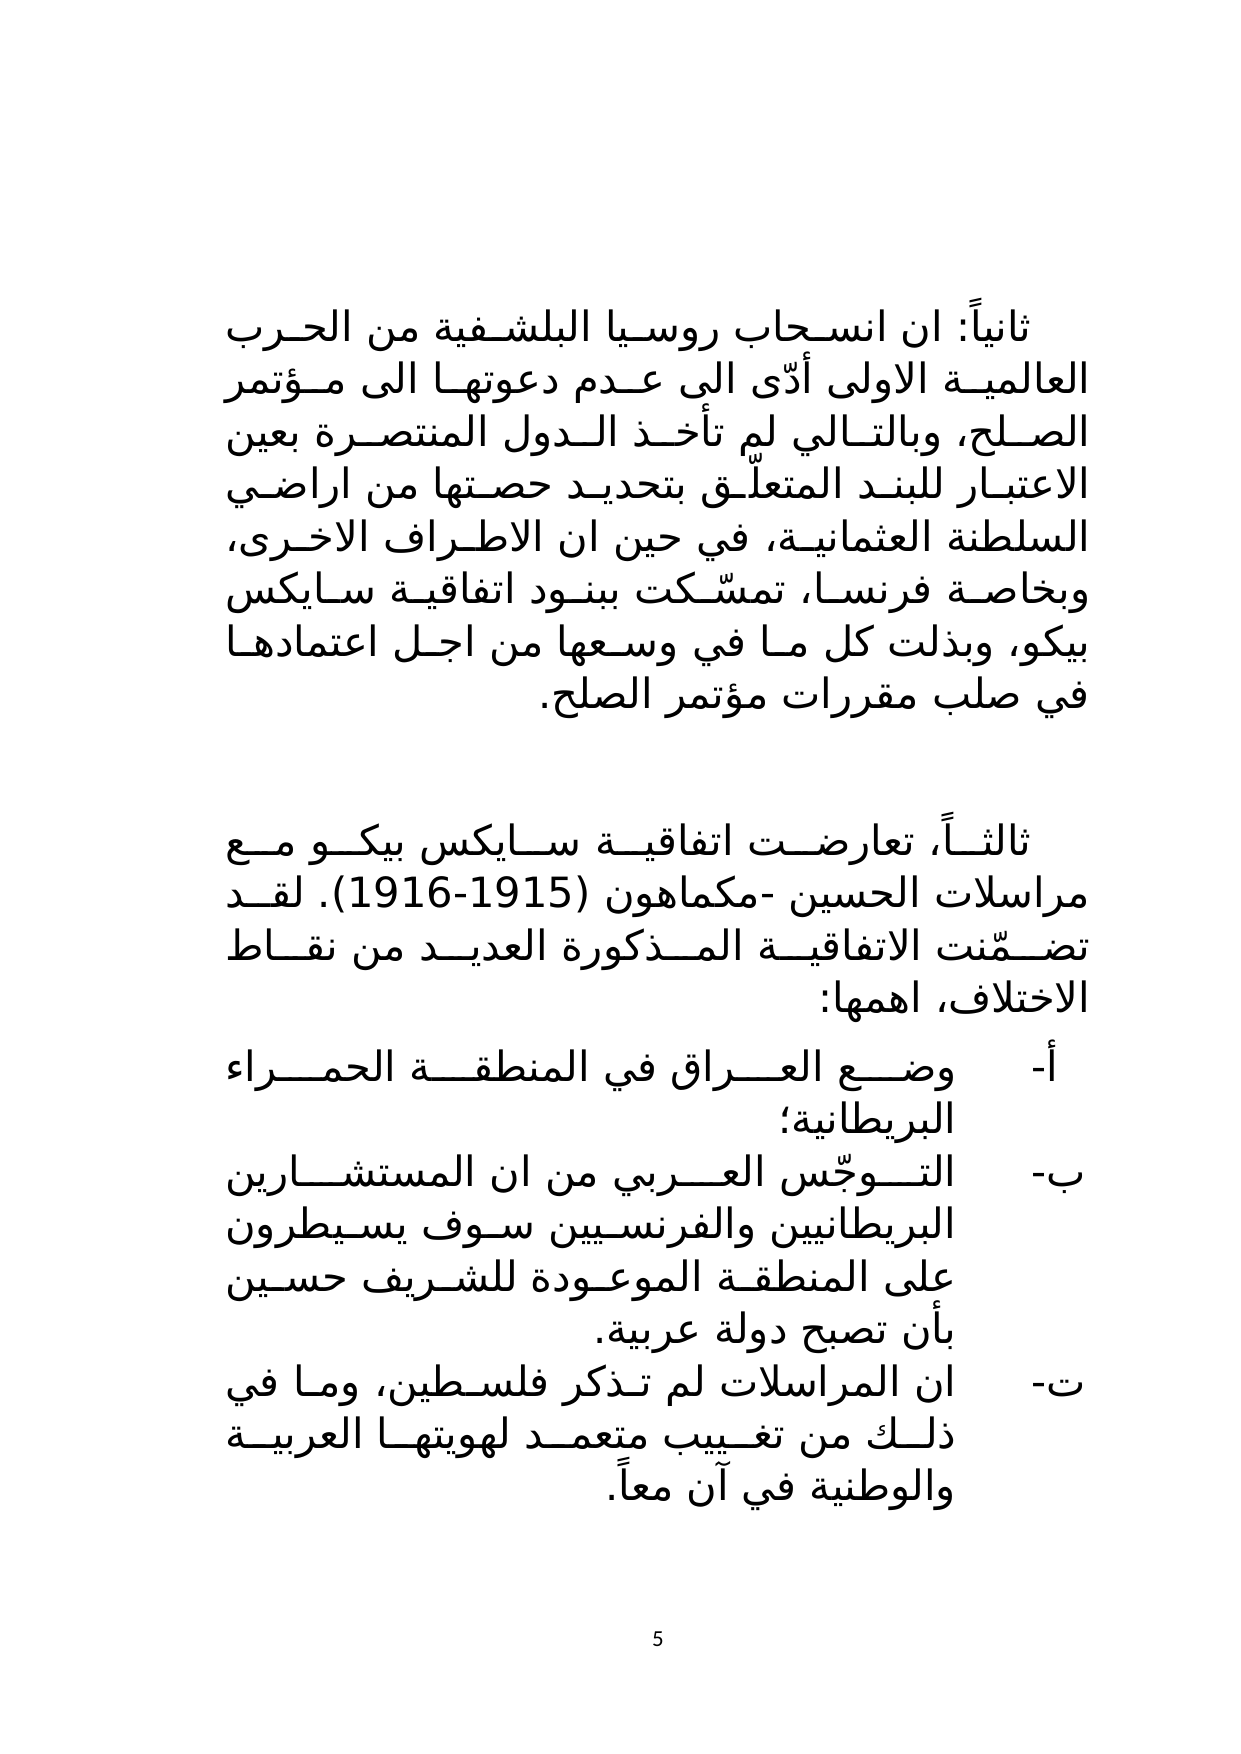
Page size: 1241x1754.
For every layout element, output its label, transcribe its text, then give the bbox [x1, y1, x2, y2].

text ثالثاً، تعارضت اتفاقية سايكس بيكو مع مراسلات الحسين -مكماهون (1915-1916). لقد تضمّنت الاتفاقية المذكورة العديد من نقاط الاختلاف، اهمها: [225, 817, 1090, 1022]
list التوجّس العربي من ان المستشارين البريطانيين والفرنسيين سوف يسيطرون على المنطقة الموعودة للشريف حسين بأن تصبح دولة عربية. [225, 1148, 1031, 1353]
list وضع العراق في المنطقة الحمراء البريطانية؛ [225, 1043, 1031, 1144]
text ثانياً: ان انسحاب روسيا البلشفية من الحرب العالمية الاولى أدّى الى عدم دعوتها الى مؤتمر الصلح، وبالتالي لم تأخذ الدول المنتصرة بعين الاعتبار للبند المتعلّق بتحديد حصتها من اراضي السلطنة العثمانية، في حين ان الاطراف الاخرى، وبخاصة فرنسا، تمسّكت ببنود اتفاقية سايكس بيكو، وبذلت كل ما في وسعها من اجل اعتمادها في صلب مقررات مؤتمر الصلح. [225, 303, 1090, 718]
list ان المراسلات لم تذكر فلسطين، وما في ذلك من تغييب متعمد لهويتها العربية والوطنية في آن معاً. [225, 1357, 1031, 1511]
